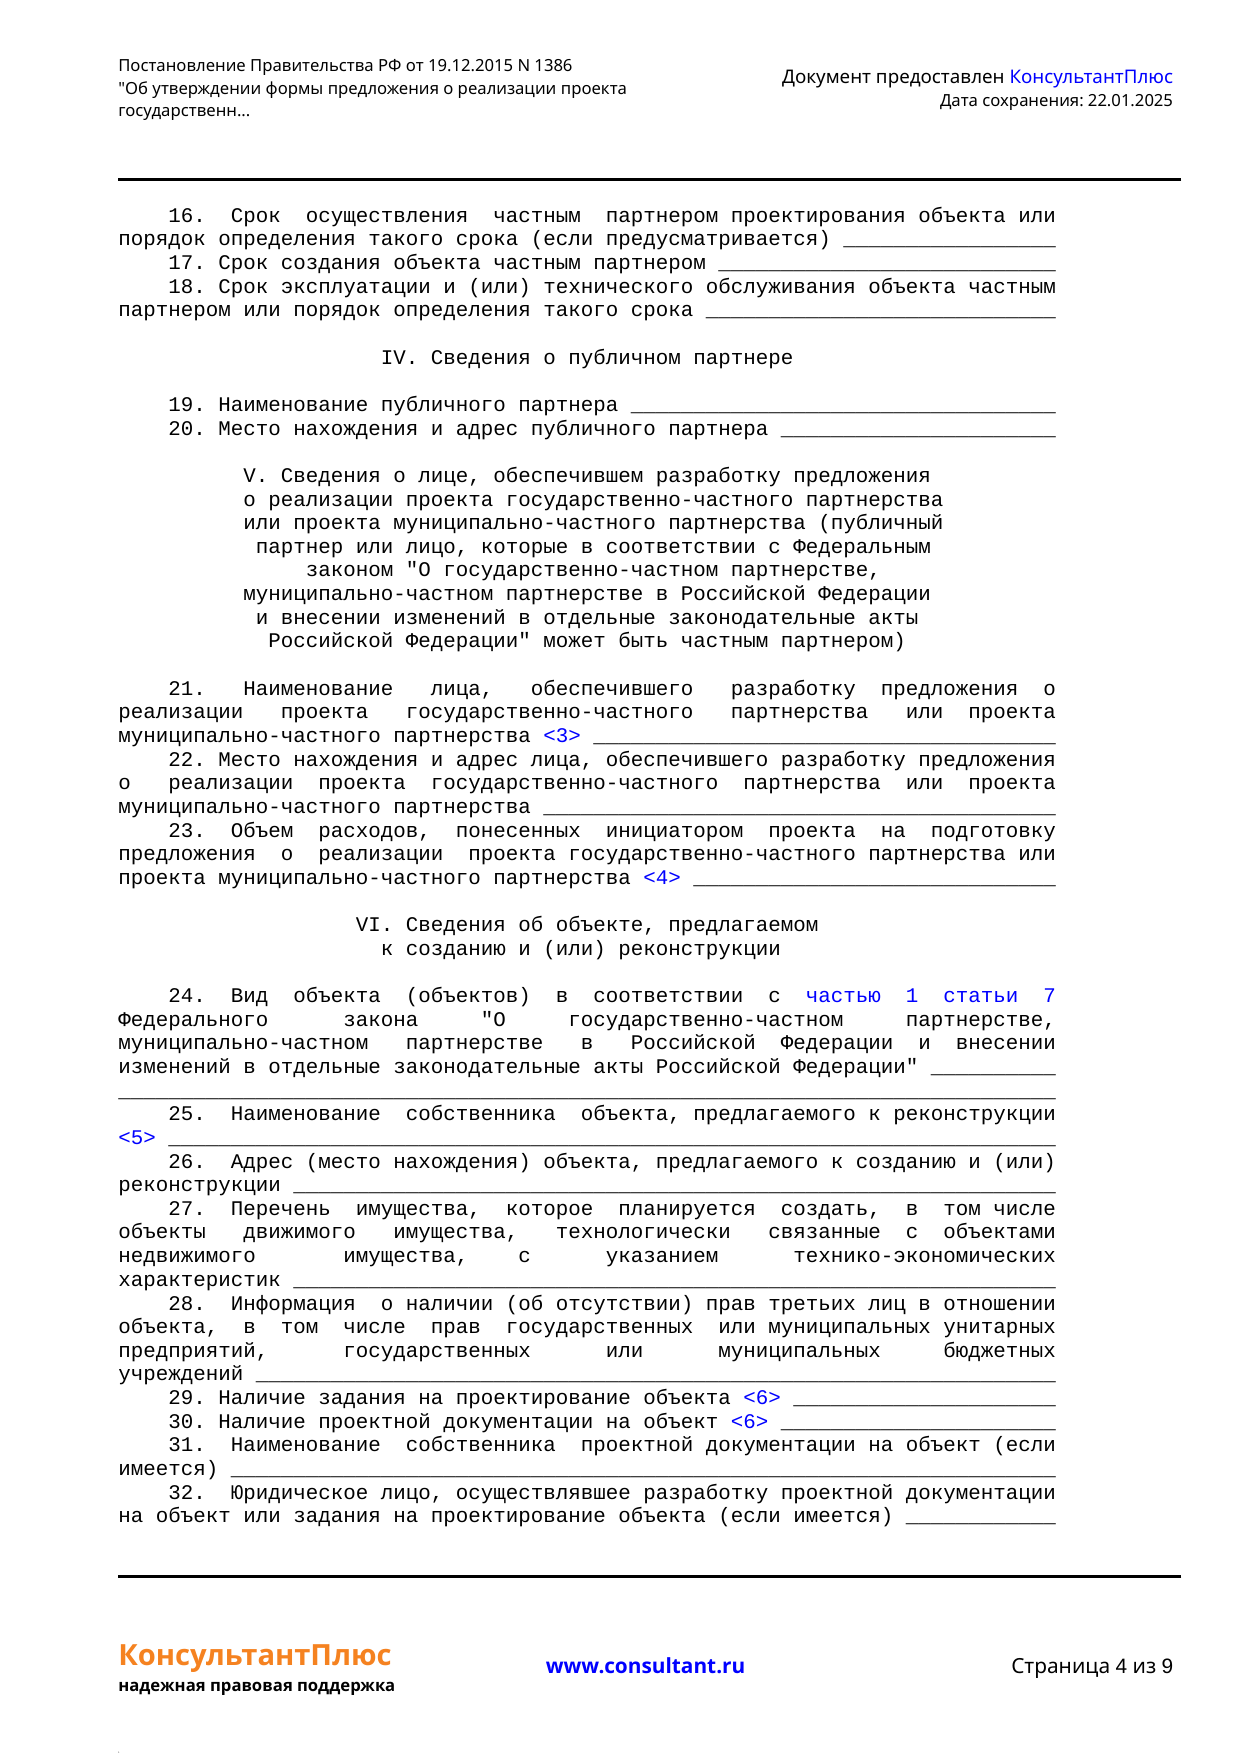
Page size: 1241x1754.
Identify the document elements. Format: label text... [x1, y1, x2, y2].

text муниципально-частного партнерства <3> _____________________________________ [118, 725, 1181, 749]
text 27. Перечень имущества, которое планируется создать, в том числе [118, 1198, 1181, 1222]
text 25. Наименование собственника объекта, предлагаемого к реконструкции [118, 1103, 1181, 1127]
text 19. Наименование публичного партнера __________________________________ [118, 394, 1181, 418]
text 20. Место нахождения и адрес публичного партнера ______________________ [118, 418, 1181, 441]
text 26. Адрес (место нахождения) объекта, предлагаемого к созданию и (или) [118, 1151, 1181, 1174]
text изменений в отдельные законодательные акты Российской Федерации" __________ [118, 1056, 1181, 1080]
text 29. Наличие задания на проектирование объекта <6> _____________________ [118, 1387, 1181, 1411]
text Федерального закона "О государственно-частном партнерстве, [118, 1009, 1181, 1032]
text объекты движимого имущества, технологически связанные с объектами [118, 1222, 1181, 1245]
text VI. Сведения об объекте, предлагаемом [118, 914, 1181, 938]
text и внесении изменений в отдельные законодательные акты [118, 607, 1181, 630]
text или проекта муниципально-частного партнерства (публичный [118, 512, 1181, 536]
text V. Сведения о лице, обеспечившем разработку предложения [118, 465, 1181, 488]
text 18. Срок эксплуатации и (или) технического обслуживания объекта частным [118, 276, 1181, 299]
text партнером или порядок определения такого срока ____________________________ [118, 299, 1181, 323]
text муниципально-частного партнерства _________________________________________ [118, 796, 1181, 819]
text учреждений ________________________________________________________________ [118, 1363, 1181, 1387]
text 24. Вид объекта (объектов) в соответствии с частью 1 статьи 7 [118, 985, 1181, 1009]
text предприятий, государственных или муниципальных бюджетных [118, 1340, 1181, 1363]
text Российской Федерации" может быть частным партнером) [118, 630, 1181, 654]
text <5> _______________________________________________________________________ [118, 1127, 1181, 1151]
text муниципально-частном партнерстве в Российской Федерации [118, 583, 1181, 607]
text ___________________________________________________________________________ [118, 1080, 1181, 1103]
text партнер или лицо, которые в соответствии с Федеральным [118, 536, 1181, 559]
text о реализации проекта государственно-частного партнерства [118, 488, 1181, 512]
text проекта муниципально-частного партнерства <4> _____________________________ [118, 867, 1181, 891]
text на объект или задания на проектирование объекта (если имеется) ____________ [118, 1505, 1181, 1529]
text законом "О государственно-частном партнерстве, [118, 559, 1181, 583]
text 22. Место нахождения и адрес лица, обеспечившего разработку предложения [118, 749, 1181, 772]
text о реализации проекта государственно-частного партнерства или проекта [118, 772, 1181, 796]
text 21. Наименование лица, обеспечившего разработку предложения о [118, 678, 1181, 701]
text 32. Юридическое лицо, осуществлявшее разработку проектной документации [118, 1482, 1181, 1505]
text 17. Срок создания объекта частным партнером ___________________________ [118, 252, 1181, 276]
text 23. Объем расходов, понесенных инициатором проекта на подготовку [118, 819, 1181, 843]
text предложения о реализации проекта государственно-частного партнерства или [118, 843, 1181, 867]
text реконструкции _____________________________________________________________ [118, 1174, 1181, 1198]
text 28. Информация о наличии (об отсутствии) прав третьих лиц в отношении [118, 1292, 1181, 1316]
text муниципально-частном партнерстве в Российской Федерации и внесении [118, 1032, 1181, 1056]
text 30. Наличие проектной документации на объект <6> ______________________ [118, 1411, 1181, 1434]
text IV. Сведения о публичном партнере [118, 347, 1181, 370]
text реализации проекта государственно-частного партнерства или проекта [118, 701, 1181, 725]
text недвижимого имущества, с указанием технико-экономических [118, 1245, 1181, 1269]
text к созданию и (или) реконструкции [118, 938, 1181, 961]
text имеется) __________________________________________________________________ [118, 1458, 1181, 1482]
text объекта, в том числе прав государственных или муниципальных унитарных [118, 1316, 1181, 1340]
text порядок определения такого срока (если предусматривается) _________________ [118, 228, 1181, 252]
text характеристик _____________________________________________________________ [118, 1269, 1181, 1292]
text 31. Наименование собственника проектной документации на объект (если [118, 1434, 1181, 1458]
text 16. Срок осуществления частным партнером проектирования объекта или [118, 205, 1181, 228]
